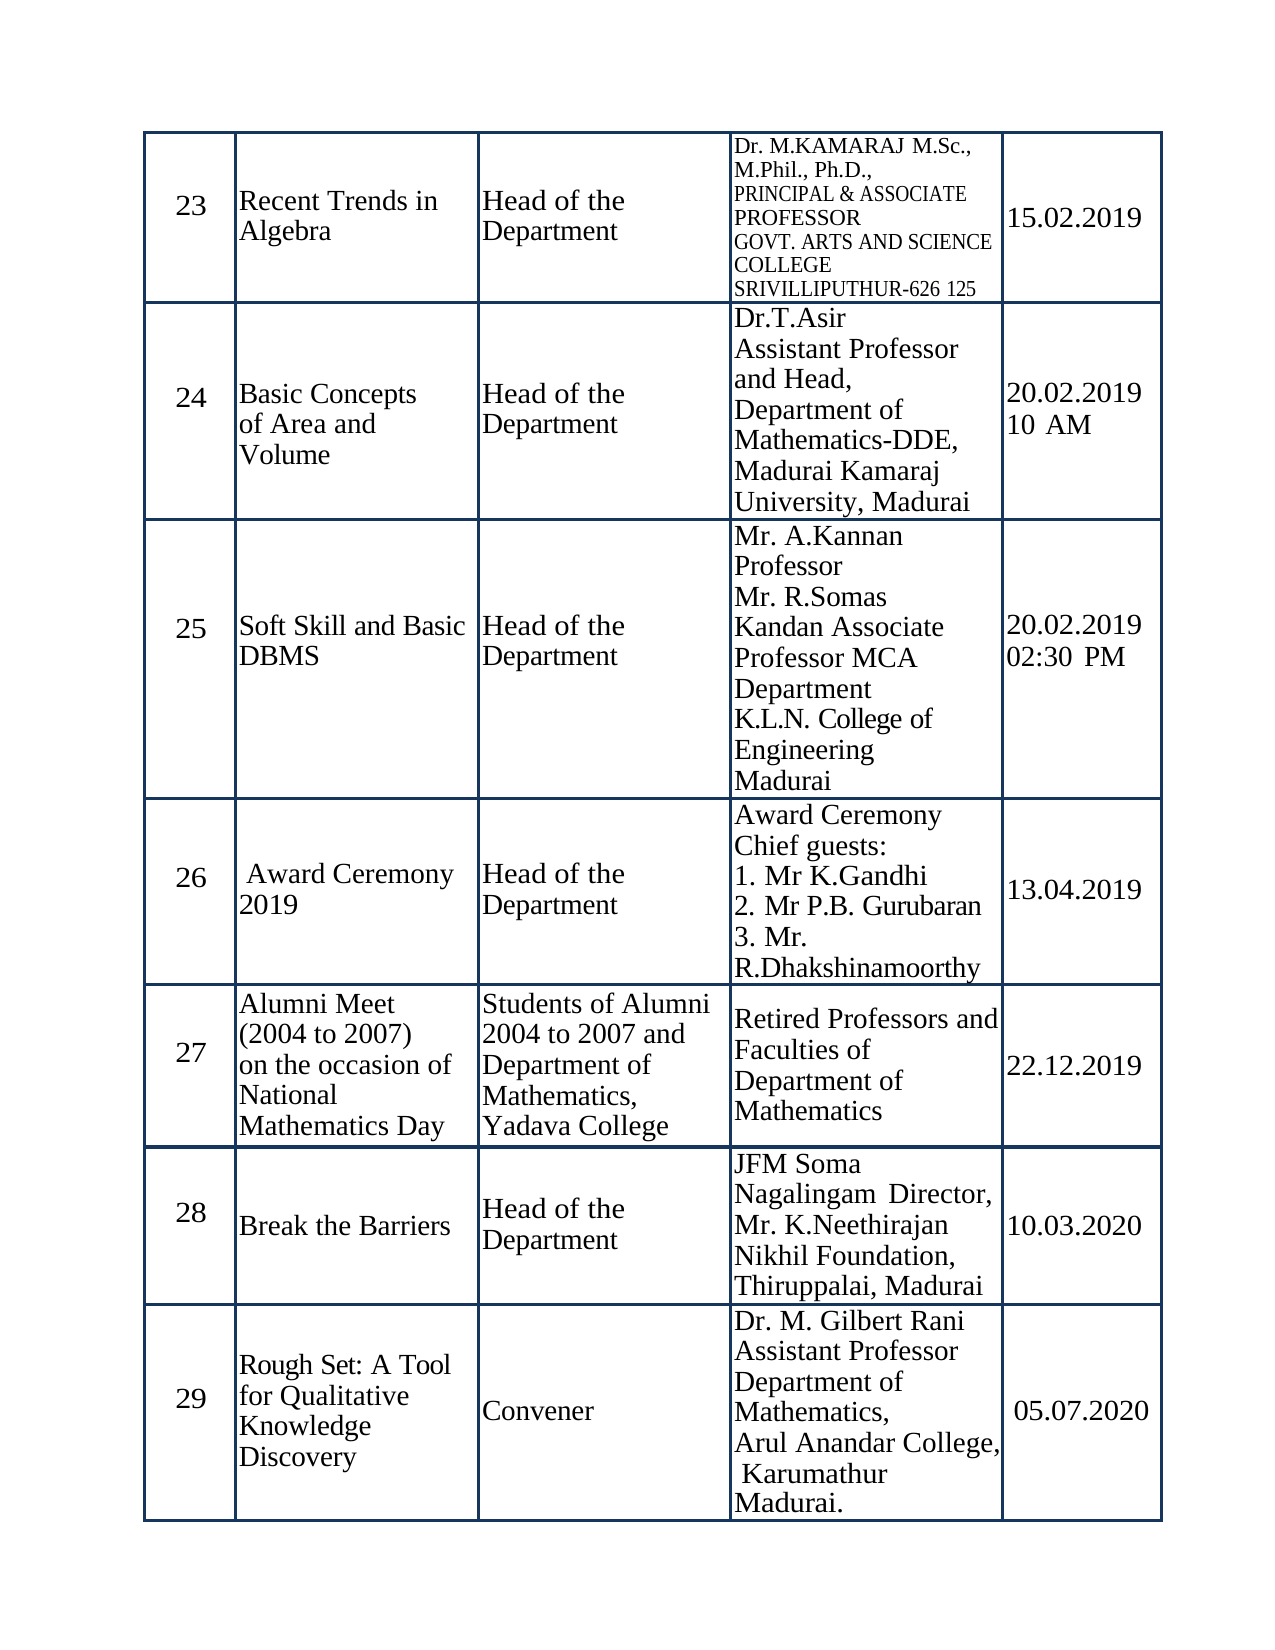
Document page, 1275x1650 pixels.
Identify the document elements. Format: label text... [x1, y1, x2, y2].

table_header Dr. M.KAMARAJ M.Sc., M.Phil., Ph.D., PRINCIPAL & ASSOCIATE PROFESSOR GOVT. ARTS AND SCIENCE COLLEGE SRIVILLIPUTHUR-626 125 [732, 134, 1001, 301]
table_cell Head of the Department [480, 1149, 729, 1303]
table_cell JFM Soma Nagalingam Director, Mr. K.Neethirajan Nikhil Foundation, Thiruppalai, Madurai [732, 1149, 1001, 1303]
table_cell Convener [480, 1306, 729, 1519]
table_cell 26 [146, 800, 234, 983]
table_cell Basic Concepts of Area and Volume [237, 304, 477, 518]
table_header 23 [146, 134, 234, 301]
table_cell 28 [146, 1149, 234, 1303]
table_cell Retired Professors and Faculties of Department of Mathematics [732, 986, 1001, 1145]
table_cell Mr. A.Kannan Professor Mr. R.Somas Kandan Associate Professor MCA Department K.L.N. College of Engineering Madurai [732, 521, 1001, 797]
table_cell 25 [146, 521, 234, 797]
table_cell 22.12.2019 [1004, 986, 1160, 1145]
table_cell Students of Alumni 2004 to 2007 and Department of Mathematics, Yadava College [480, 986, 729, 1145]
table_cell Alumni Meet (2004 to 2007) on the occasion of National Mathematics Day [237, 986, 477, 1145]
table_header Recent Trends in Algebra [237, 134, 477, 301]
table_header 15.02.2019 [1004, 134, 1160, 301]
table_cell 29 [146, 1306, 234, 1519]
table_cell Award Ceremony 2019 [237, 800, 477, 983]
table_cell 24 [146, 304, 234, 518]
table_cell Head of the Department [480, 521, 729, 797]
table_cell Rough Set: A Tool for Qualitative Knowledge Discovery [237, 1306, 477, 1519]
table_cell Break the Barriers [237, 1149, 477, 1303]
table_cell 13.04.2019 [1004, 800, 1160, 983]
table_cell Award Ceremony Chief guests: Mr K.Gandhi Mr P.B. Gurubaran Mr. R.Dhakshinamoorthy [732, 800, 1001, 983]
table_cell 05.07.2020 [1004, 1306, 1160, 1519]
table_cell 27 [146, 986, 234, 1145]
table_cell 20.02.2019 10 AM [1004, 304, 1160, 518]
table_cell 10.03.2020 [1004, 1149, 1160, 1303]
table_cell Dr.T.Asir Assistant Professor and Head, Department of Mathematics-DDE, Madurai Kamaraj University, Madurai [732, 304, 1001, 518]
table_header Head of the Department [480, 134, 729, 301]
table_cell Head of the Department [480, 304, 729, 518]
table_cell Dr. M. Gilbert Rani Assistant Professor Department of Mathematics, Arul Anandar College, Karumathur Madurai. [732, 1306, 1001, 1519]
table_cell Soft Skill and Basic DBMS [237, 521, 477, 797]
table_cell Head of the Department [480, 800, 729, 983]
table_cell 20.02.2019 02:30 PM [1004, 521, 1160, 797]
